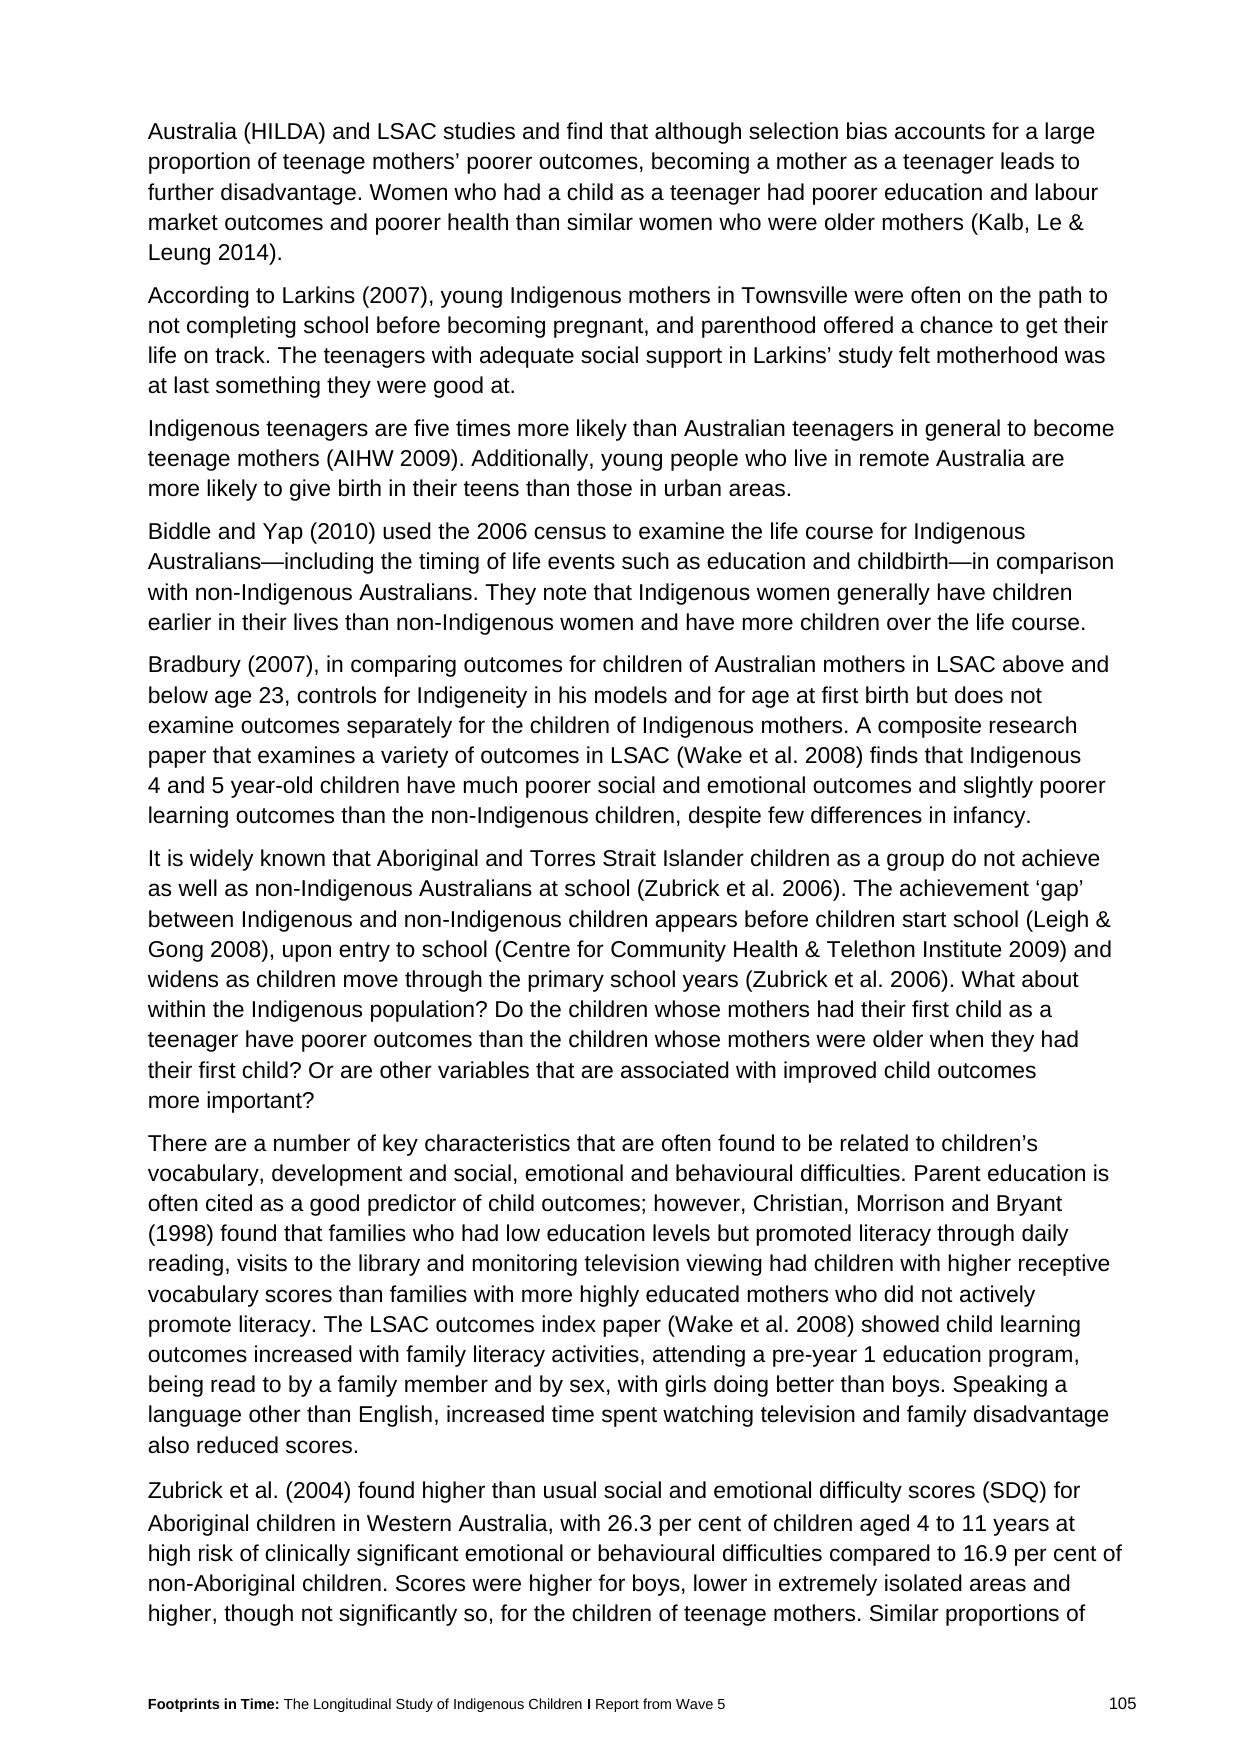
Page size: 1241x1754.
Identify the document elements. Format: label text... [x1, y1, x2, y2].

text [148, 118, 1123, 265]
text It is widely known that Aboriginal and Torres Strait Islander children as a group do not achieve as well as non-Indigenous Australians at school (Zubrick et al. 2006). The achievement ‘gap’ between Indigenous and non-Indigenous children appears before children start school (Leigh & Gong 2008), upon entry to school (Centre for Community Health & Telethon Institute 2009) and widens as children move through the primary school years (Zubrick et al. 2006). What about within the Indigenous population? Do the children whose mothers had their first child as a teenager have poorer outcomes than the children whose mothers were older when they had their first child? Or are other variables that are associated with improved child outcomes more important? [148, 845, 1123, 1113]
text Indigenous teenagers are five times more likely than Australian teenagers in general to become teenage mothers (AIHW 2009). Additionally, young people who live in remote Australia are more likely to give birth in their teens than those in urban areas. [148, 415, 1123, 502]
text Bradbury (2007), in comparing outcomes for children of Australian mothers in LSAC above and below age 23, controls for Indigeneity in his models and for age at first birth but does not examine outcomes separately for the children of Indigenous mothers. A composite research paper that examines a variety of outcomes in LSAC (Wake et al. 2008) finds that Indigenous 4 and 5 year-old children have much poorer social and emotional outcomes and slightly poorer learning outcomes than the non-Indigenous children, despite few differences in infancy. [148, 651, 1123, 829]
text Biddle and Yap (2010) used the 2006 census to examine the life course for Indigenous Australians—including the timing of life events such as education and childbirth—in comparison with non-Indigenous Australians. They note that Indigenous women generally have children earlier in their lives than non-Indigenous women and have more children over the life course. [148, 518, 1123, 635]
text There are a number of key characteristics that are often found to be related to children’s vocabulary, development and social, emotional and behavioural difficulties. Parent education is often cited as a good predictor of child outcomes; however, Christian, Morrison and Bryant (1998) found that families who had low education levels but promoted literacy through daily reading, visits to the library and monitoring television viewing had children with higher receptive vocabulary scores than families with more highly educated mothers who did not actively promote literacy. The LSAC outcomes index paper (Wake et al. 2008) showed child learning outcomes increased with family literacy activities, attending a pre-year 1 education program, being read to by a family member and by sex, with girls doing better than boys. Speaking a language other than English, increased time spent watching television and family disadvantage also reduced scores. [148, 1129, 1123, 1458]
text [148, 1474, 1123, 1626]
text According to Larkins (2007), young Indigenous mothers in Townsville were often on the path to not completing school before becoming pregnant, and parenthood offered a chance to get their life on track. The teenagers with adequate social support in Larkins’ study felt motherhood was at last something they were good at. [148, 282, 1123, 399]
